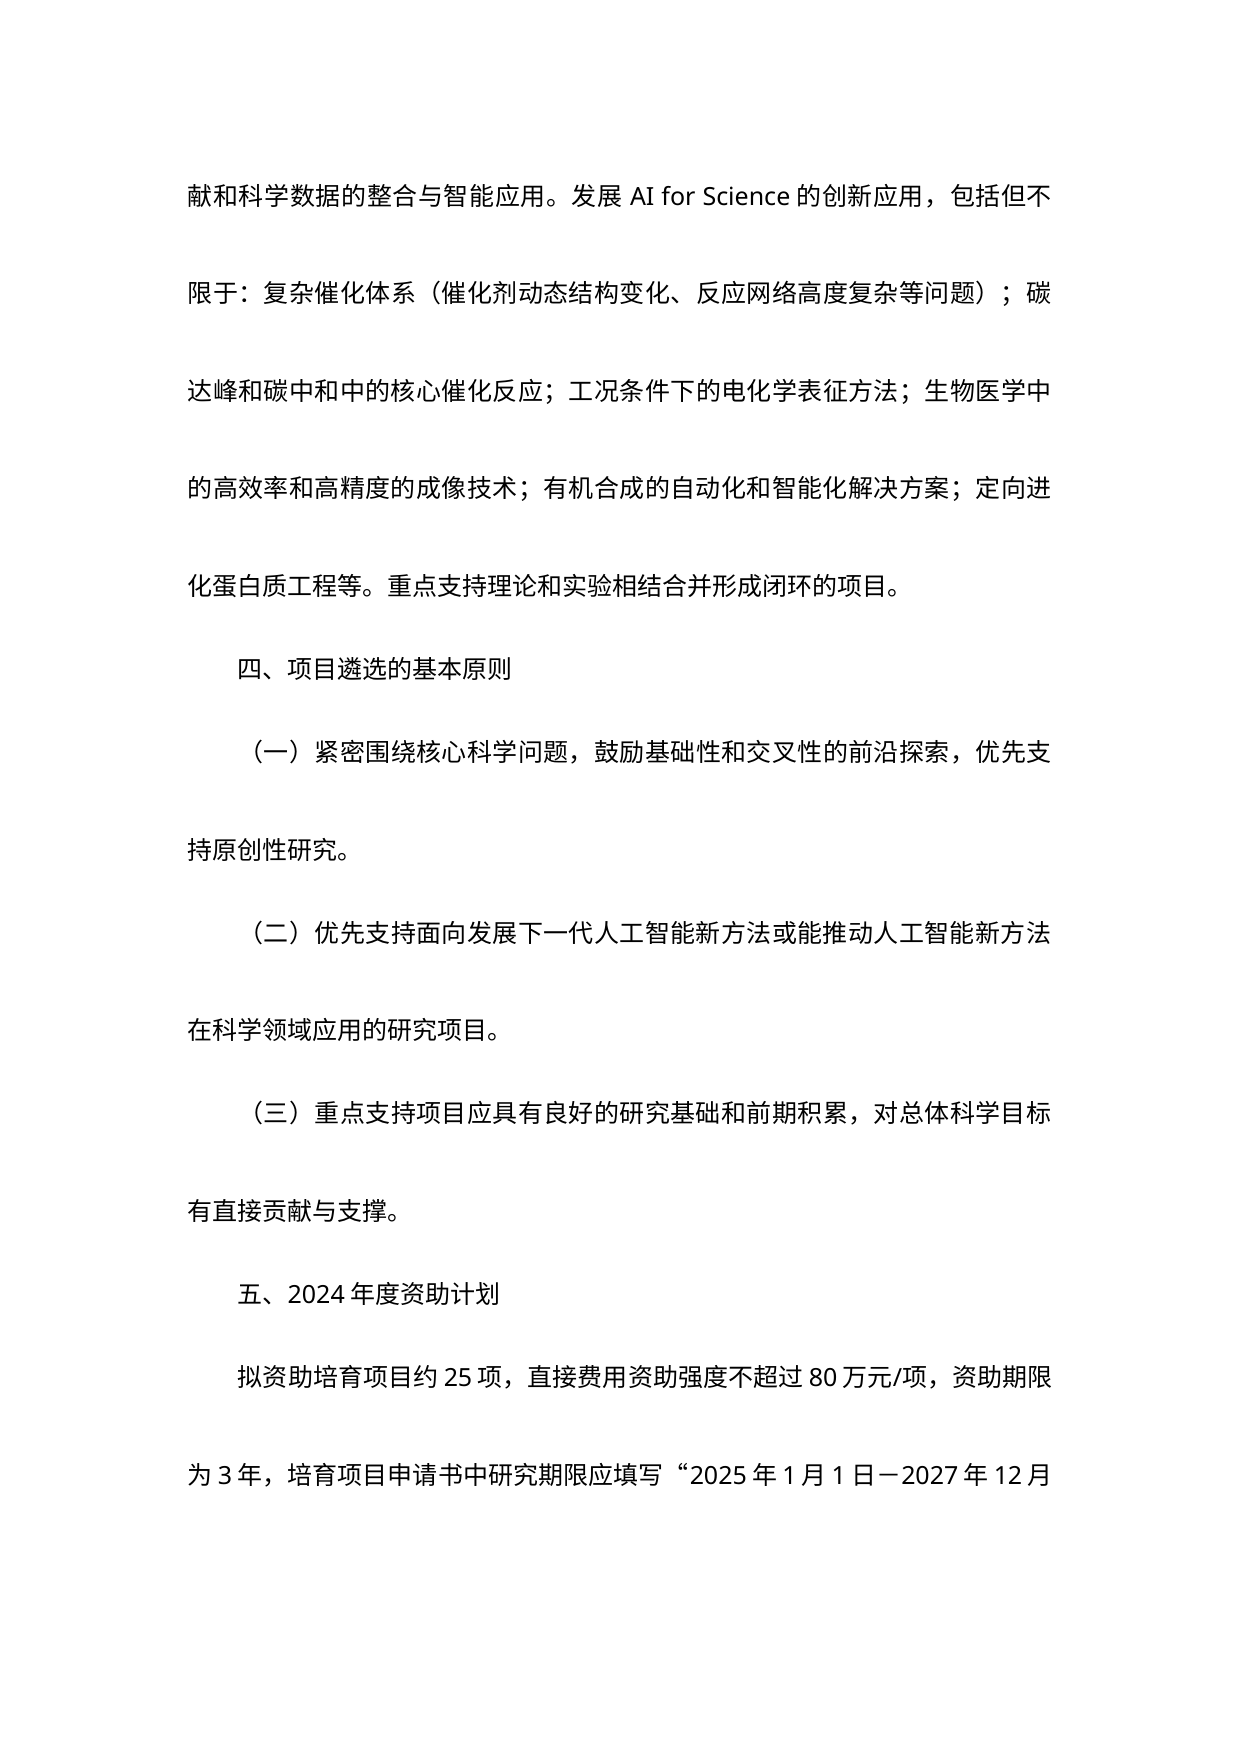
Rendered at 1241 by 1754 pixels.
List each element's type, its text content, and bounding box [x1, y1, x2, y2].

text 五、2024年度资助计划 [187, 1260, 1053, 1325]
text （三）重点支持项目应具有良好的研究基础和前期积累，对总体科学目标有直接贡献与支撑。 [187, 1079, 1053, 1242]
text （二）优先支持面向发展下一代人工智能新方法或能推动人工智能新方法在科学领域应用的研究项目。 [187, 899, 1053, 1061]
text （一）紧密围绕核心科学问题，鼓励基础性和交叉性的前沿探索，优先支持原创性研究。 [187, 718, 1053, 881]
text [187, 1343, 1053, 1506]
text 四、项目遴选的基本原则 [187, 635, 1053, 700]
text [187, 162, 1053, 617]
